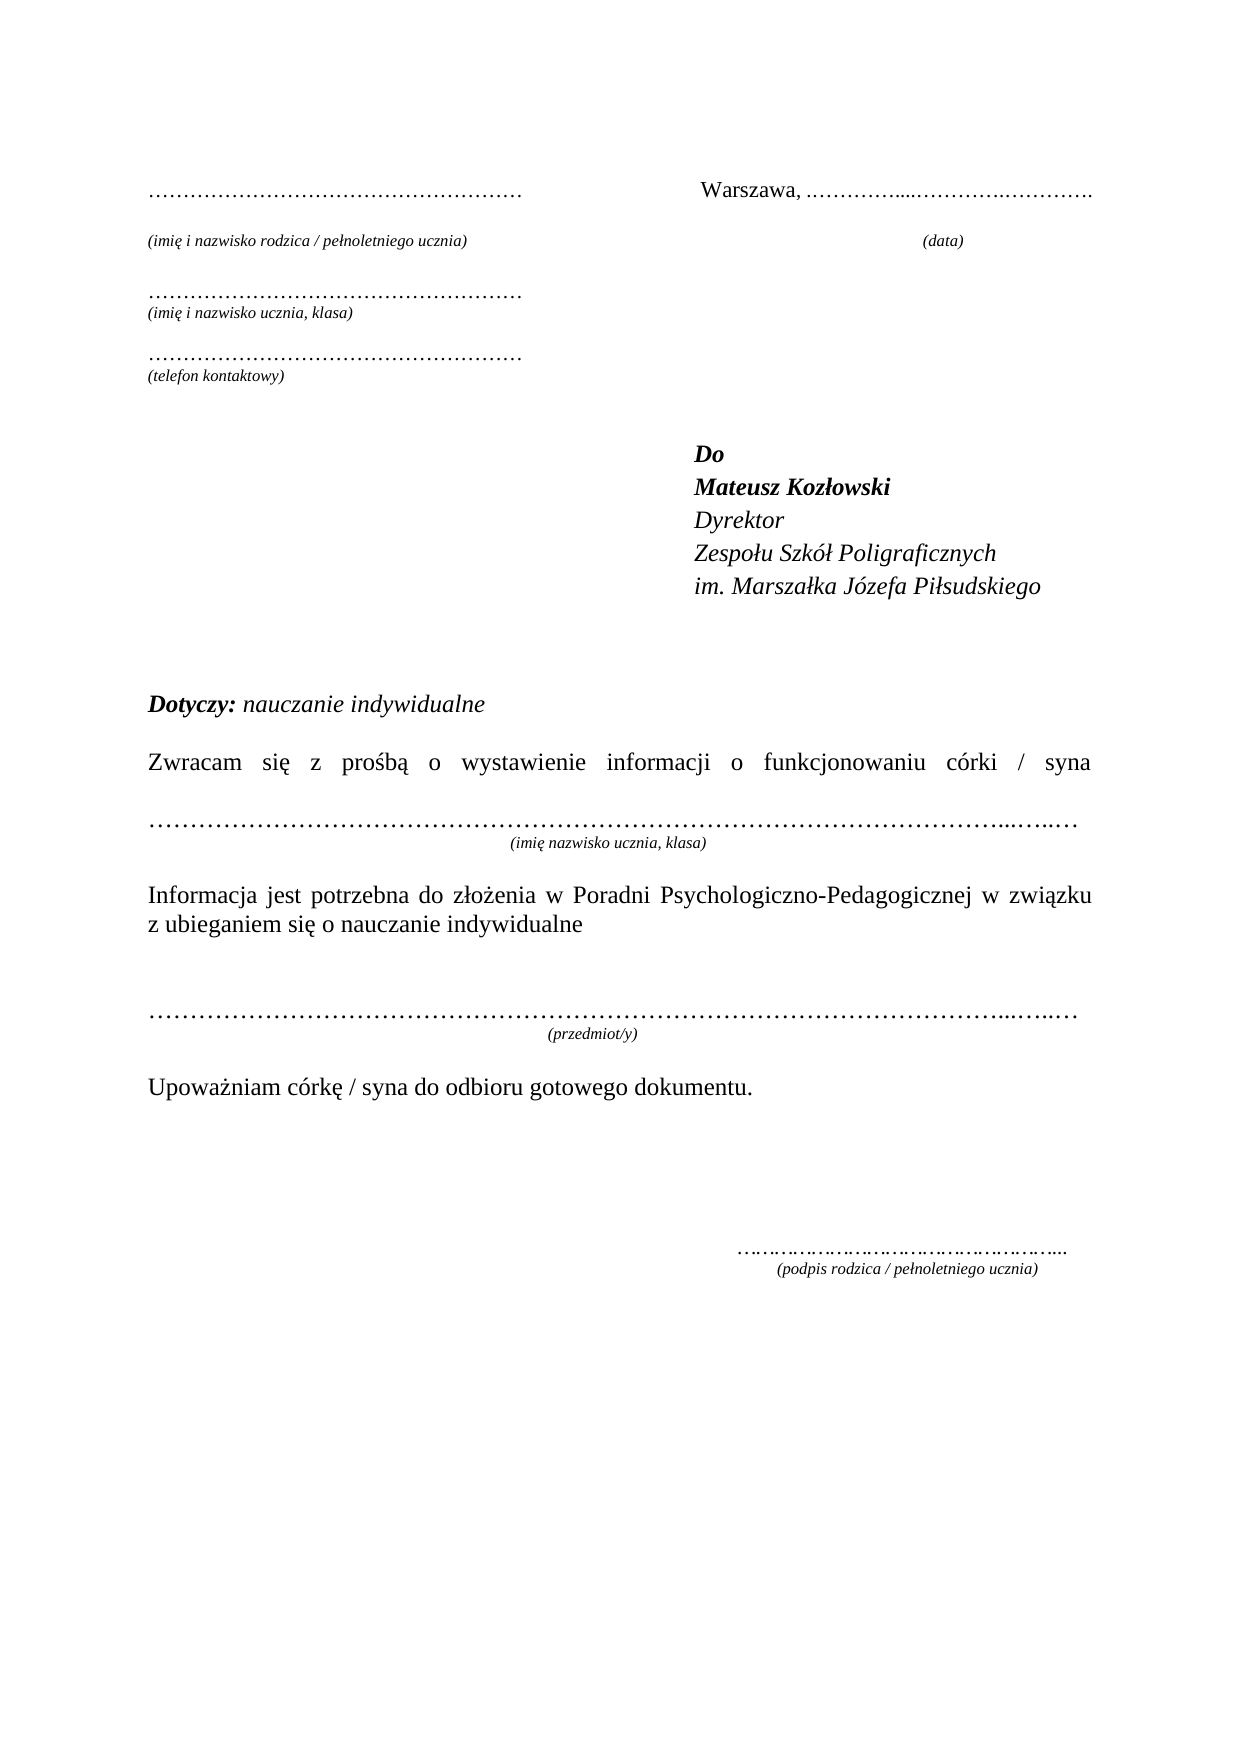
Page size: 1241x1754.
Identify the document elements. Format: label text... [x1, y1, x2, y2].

text ……………………………………………… (telefon kontaktowy) [148, 341, 1093, 384]
text Dotyczy: nauczanie indywidualne [148, 689, 1093, 718]
text ……………………………………………… (imię i nazwisko ucznia, klasa) [148, 279, 1093, 322]
text …………………………………………………………………………………………...…..… (imię nazwisko ucznia, klasa) [148, 804, 1093, 852]
text ……………………………………………… Warszawa, .…………....………….…………. (imię i nazwisko rodzica / pełnoletniego ucznia) (data) [148, 176, 1093, 251]
text Upoważniam córkę / syna do odbioru gotowego dokumentu. [148, 1072, 1093, 1101]
text Mateusz Kozłowski [694, 472, 1093, 501]
text Informacja jest potrzebna do złożenia w Poradni Psychologiczno-Pedagogicznej w związku z ubieganiem się o nauczanie indywidualne [148, 852, 1093, 938]
text …………………………………………………………………………………………...…..… (przedmiot/y) [148, 967, 1093, 1043]
text Zespołu Szkół Poligraficznych im. Marszałka Józefa Piłsudskiego [694, 538, 1093, 600]
text ……………………………………………... [664, 1235, 1093, 1259]
text (podpis rodzica / pełnoletniego ucznia) [148, 1259, 1093, 1278]
text Do [694, 439, 1093, 468]
text Zwracam się z prośbą o wystawienie informacji o funkcjonowaniu córki / syna [148, 747, 1093, 804]
text Dyrektor [694, 505, 1093, 534]
